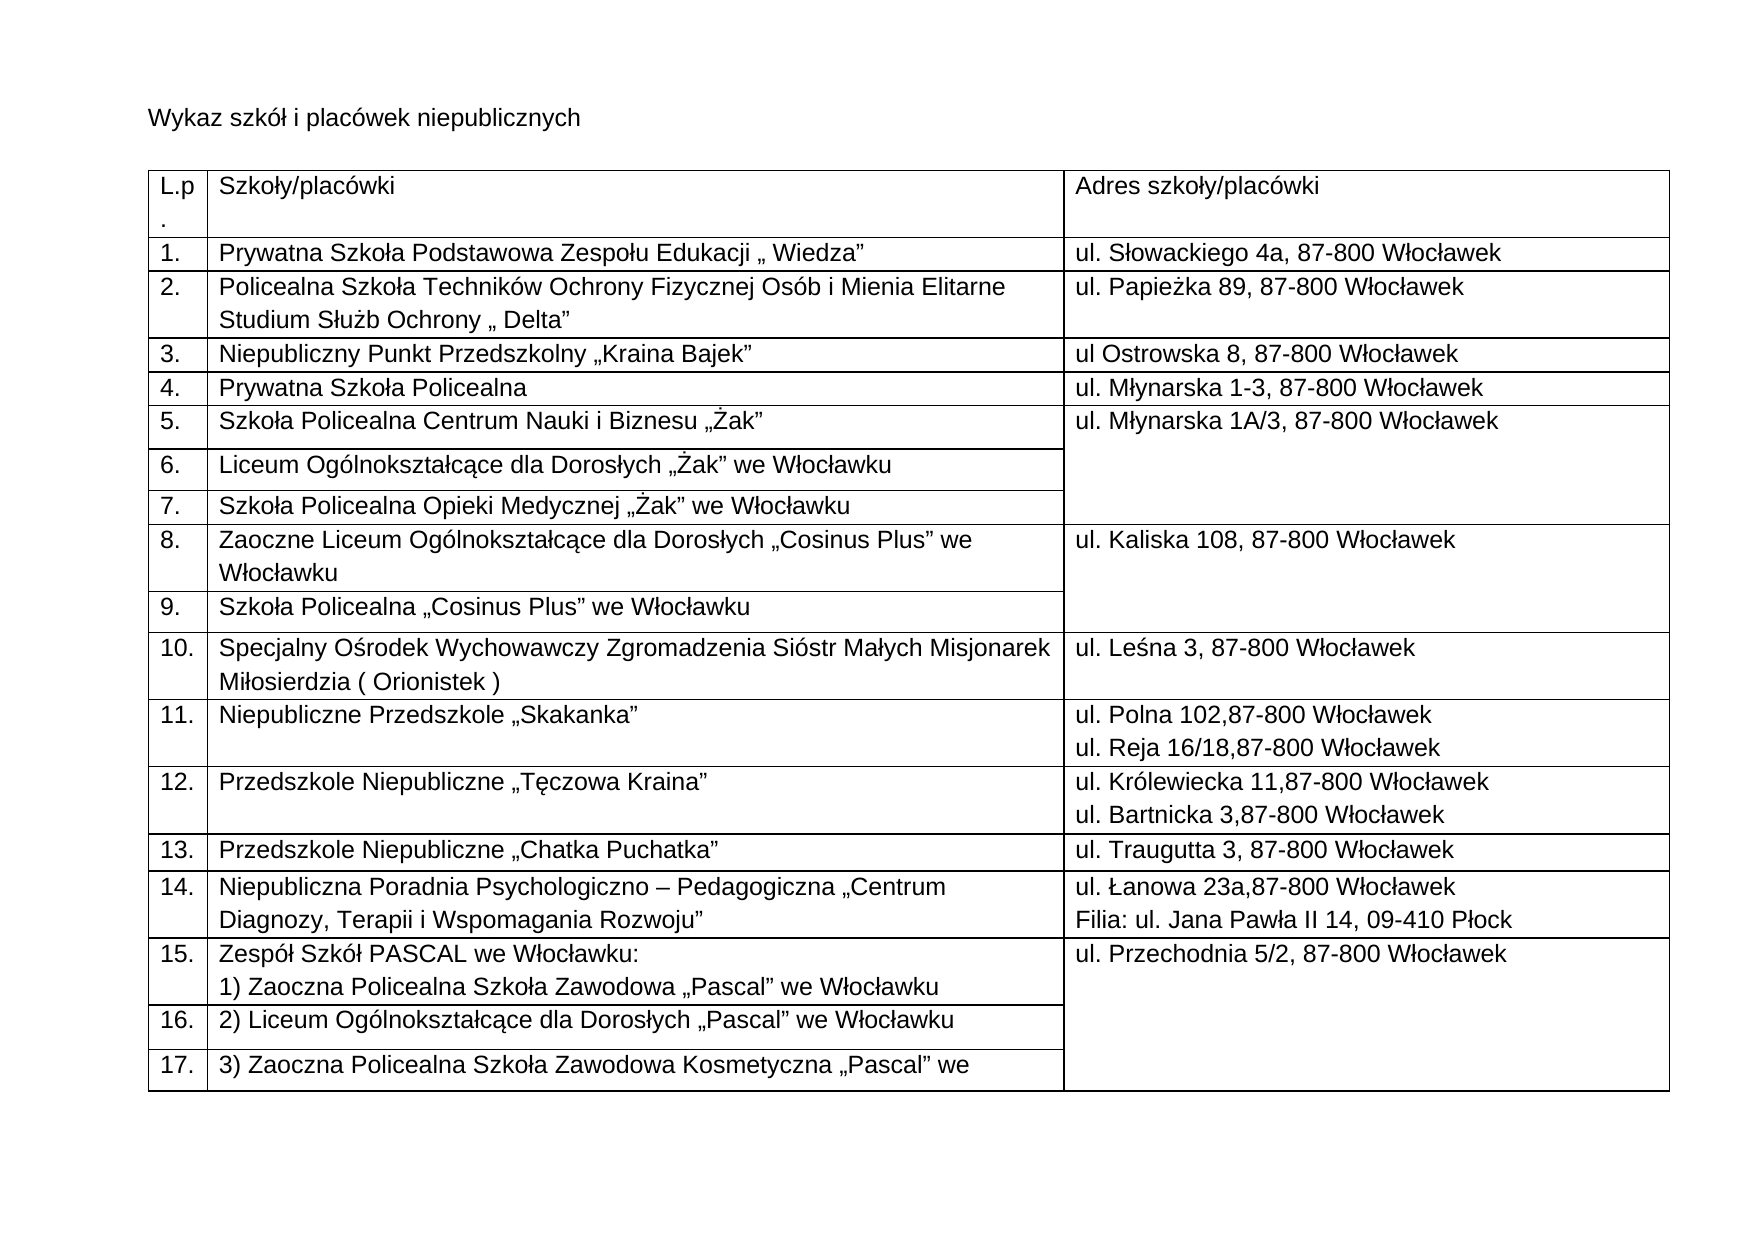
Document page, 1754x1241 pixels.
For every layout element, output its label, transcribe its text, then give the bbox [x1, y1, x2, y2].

table_cell 10. [149, 633, 207, 699]
table_cell 11. [149, 700, 207, 766]
title Wykaz szkół i placówek niepublicznych [148, 103, 1606, 132]
table_header Szkoły/placówki [208, 171, 1063, 236]
table_header Adres szkoły/placówki [1065, 171, 1669, 236]
table_cell Prywatna Szkoła Podstawowa Zespołu Edukacji „ Wiedza” [208, 238, 1063, 270]
table_cell Niepubliczny Punkt Przedszkolny „Kraina Bajek” [208, 339, 1063, 371]
table_cell ul. Polna 102,87-800 Włocławek ul. Reja 16/18,87-800 Włocławek [1065, 700, 1669, 766]
table_cell Niepubliczna Poradnia Psychologiczno – Pedagogiczna „Centrum Diagnozy, Terapii i Wspomagania Rozwoju” [208, 872, 1063, 937]
table_cell Przedszkole Niepubliczne „Chatka Puchatka” [208, 835, 1063, 870]
table_cell Zaoczne Liceum Ogólnokształcące dla Dorosłych „Cosinus Plus” we Włocławku [208, 525, 1063, 591]
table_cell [208, 1050, 1063, 1090]
table_cell Szkoła Policealna Centrum Nauki i Biznesu „Żak” [208, 406, 1063, 448]
table_cell Prywatna Szkoła Policealna [208, 373, 1063, 405]
table_cell ul. Królewiecka 11,87-800 Włocławek ul. Bartnicka 3,87-800 Włocławek [1065, 767, 1669, 833]
table_cell ul. Słowackiego 4a, 87-800 Włocławek [1065, 238, 1669, 270]
table_cell 12. [149, 767, 207, 833]
table_cell Policealna Szkoła Techników Ochrony Fizycznej Osób i Mienia Elitarne Studium Służb Ochrony „ Delta” [208, 272, 1063, 337]
table_cell 7. [149, 491, 207, 524]
table_cell Liceum Ogólnokształcące dla Dorosłych „Żak” we Włocławku [208, 450, 1063, 490]
table_cell Specjalny Ośrodek Wychowawczy Zgromadzenia Sióstr Małych Misjonarek Miłosierdzia ( Orionistek ) [208, 633, 1063, 699]
table_cell 14. [149, 872, 207, 937]
table_cell 2) Liceum Ogólnokształcące dla Dorosłych „Pascal” we Włocławku [208, 1006, 1063, 1049]
table_cell 17. [149, 1050, 207, 1090]
table_cell ul Ostrowska 8, 87-800 Włocławek [1065, 339, 1669, 371]
table_cell 1. [149, 238, 207, 270]
table_cell 4. [149, 373, 207, 405]
table_cell 5. [149, 406, 207, 448]
table_cell ul. Łanowa 23a,87-800 Włocławek Filia: ul. Jana Pawła II 14, 09-410 Płock [1065, 872, 1669, 937]
table_cell 2. [149, 272, 207, 337]
table_cell ul. Traugutta 3, 87-800 Włocławek [1065, 835, 1669, 870]
table_cell ul. Kaliska 108, 87-800 Włocławek [1065, 525, 1669, 632]
table_cell 9. [149, 592, 207, 632]
table_cell ul. Papieżka 89, 87-800 Włocławek [1065, 272, 1669, 337]
table_cell 13. [149, 835, 207, 870]
table_cell ul. Młynarska 1-3, 87-800 Włocławek [1065, 373, 1669, 405]
table_cell 6. [149, 450, 207, 490]
table_cell ul. Leśna 3, 87-800 Włocławek [1065, 633, 1669, 699]
table_cell ul. Młynarska 1A/3, 87-800 Włocławek [1065, 406, 1669, 524]
table_cell Niepubliczne Przedszkole „Skakanka” [208, 700, 1063, 766]
table_cell 3. [149, 339, 207, 371]
table_cell Zespół Szkół PASCAL we Włocławku: 1) Zaoczna Policealna Szkoła Zawodowa „Pascal” we Włocławku [208, 939, 1063, 1004]
table_header L.p. [149, 171, 207, 236]
table_cell Przedszkole Niepubliczne „Tęczowa Kraina” [208, 767, 1063, 833]
table_cell Szkoła Policealna Opieki Medycznej „Żak” we Włocławku [208, 491, 1063, 524]
table_cell Szkoła Policealna „Cosinus Plus” we Włocławku [208, 592, 1063, 632]
table_cell ul. Przechodnia 5/2, 87-800 Włocławek [1065, 939, 1669, 1090]
table_cell 8. [149, 525, 207, 591]
table_cell 15. [149, 939, 207, 1004]
table_cell 16. [149, 1006, 207, 1049]
